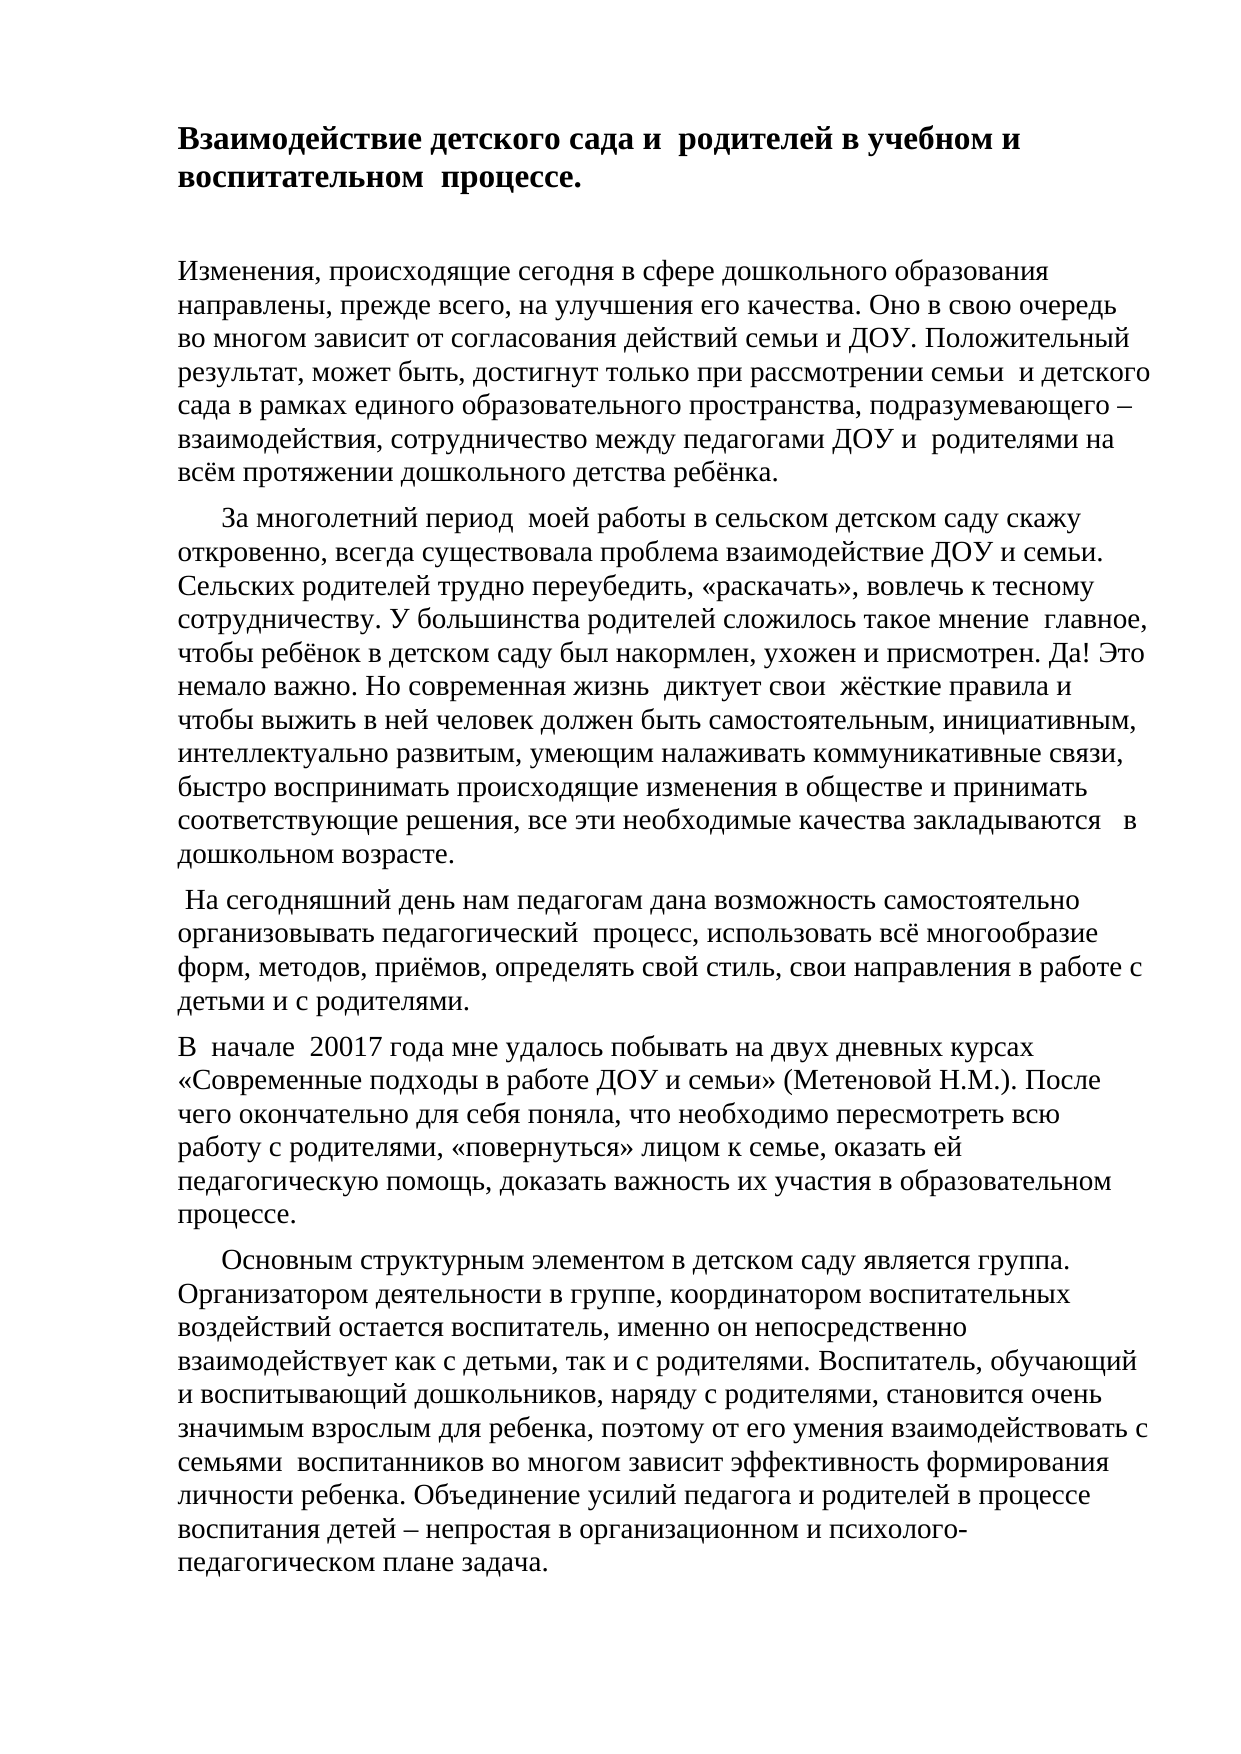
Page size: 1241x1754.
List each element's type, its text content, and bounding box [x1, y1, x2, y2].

text В начале 20017 года мне удалось побывать на двух дневных курсах «Современные подходы в работе ДОУ и семьи» (Метеновой Н.М.). После чего окончательно для себя поняла, что необходимо пересмотреть всю работу с родителями, «повернуться» лицом к семье, оказать ей педагогическую помощь, доказать важность их участия в образовательном процессе. [177, 1029, 1152, 1230]
text За многолетний период моей работы в сельском детском саду скажу откровенно, всегда существовала проблема взаимодействие ДОУ и семьи. Сельских родителей трудно переубедить, «раскачать», вовлечь к тесному сотрудничеству. У большинства родителей сложилось такое мнение главное, чтобы ребёнок в детском саду был накормлен, ухожен и присмотрен. Да! Это немало важно. Но современная жизнь диктует свои жёсткие правила и чтобы выжить в ней человек должен быть самостоятельным, инициативным, интеллектуально развитым, умеющим налаживать коммуникативные связи, быстро воспринимать происходящие изменения в обществе и принимать соответствующие решения, все эти необходимые качества закладываются в дошкольном возрасте. [177, 501, 1152, 869]
text Изменения, происходящие сегодня в сфере дошкольного образования направлены, прежде всего, на улучшения его качества. Оно в свою очередь во многом зависит от согласования действий семьи и ДОУ. Положительный результат, может быть, достигнут только при рассмотрении семьи и детского сада в рамках единого образовательного пространства, подразумевающего – взаимодействия, сотрудничество между педагогами ДОУ и родителями на всём протяжении дошкольного детства ребёнка. [177, 253, 1152, 488]
text Основным структурным элементом в детском саду является группа. Организатором деятельности в группе, координатором воспитательных воздействий остается воспитатель, именно он непосредственно взаимодействует как с детьми, так и с родителями. Воспитатель, обучающий и воспитывающий дошкольников, наряду с родителями, становится очень значимым взрослым для ребенка, поэтому от его умения взаимодействовать с семьями воспитанников во многом зависит эффективность формирования личности ребенка. Объединение усилий педагога и родителей в процессе воспитания детей – непростая в организационном и психолого-педагогическом плане задача. [177, 1242, 1152, 1578]
text На сегодняшний день нам педагогам дана возможность самостоятельно организовывать педагогический процесс, использовать всё многообразие форм, методов, приёмов, определять свой стиль, свои направления в работе с детьми и с родителями. [177, 882, 1152, 1016]
text Взаимодействие детского сада и родителей в учебном и воспитательном процессе. [177, 118, 1152, 195]
